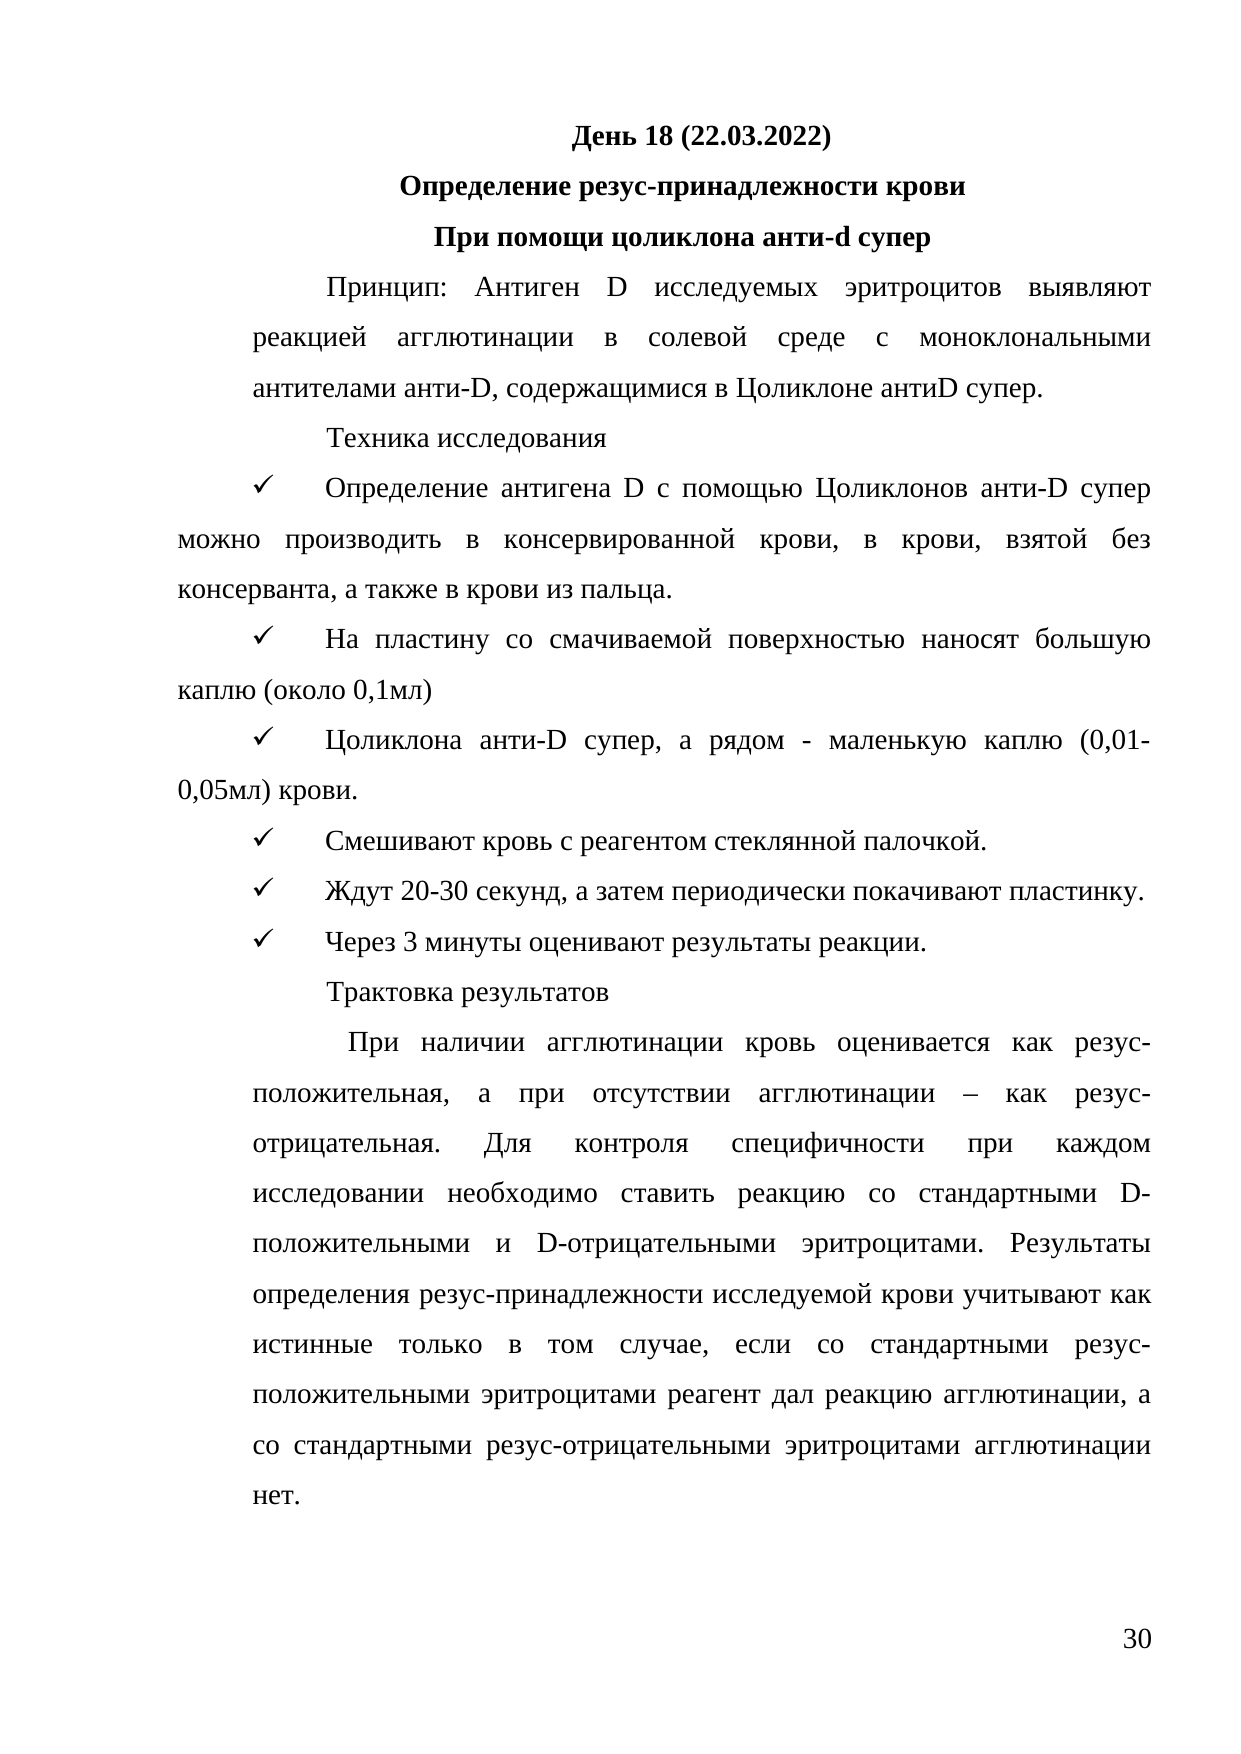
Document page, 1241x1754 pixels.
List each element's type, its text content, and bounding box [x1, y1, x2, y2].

list Через 3 минуты оценивают результаты реакции. [177, 924, 1152, 957]
text Определение резус-принадлежности крови [213, 168, 1152, 202]
text Трактовка результатов [252, 974, 1152, 1008]
text Техника исследования [252, 420, 1152, 453]
list Ждут 20-30 секунд, а затем периодически покачивают пластинку. [177, 873, 1152, 907]
text При помощи цоликлона анти-d супер [213, 219, 1152, 252]
list Определение антигена D с помощью Цоликлонов анти-D супер можно производить в консервированной крови, в крови, взятой без консерванта, а также в крови из пальца. [177, 470, 1152, 604]
text При наличии агглютинации кровь оценивается как резус-положительная, а при отсутствии агглютинации – как резус-отрицательная. Для контроля специфичности при каждом исследовании необходимо ставить реакцию со стандартными D-положительными и D-отрицательными эритроцитами. Результаты определения резус-принадлежности исследуемой крови учитывают как истинные только в том случае, если со стандартными резус-положительными эритроцитами реагент дал реакцию агглютинации, а со стандартными резус-отрицательными эритроцитами агглютинации нет. [252, 1024, 1152, 1511]
list Цоликлона анти-D супер, а рядом - маленькую каплю (0,01-0,05мл) крови. [177, 722, 1152, 806]
list На пластину со смачиваемой поверхностью наносят большую каплю (около 0,1мл) [177, 621, 1152, 705]
list День 18 (22.03.2022) [177, 118, 1152, 152]
text Принцип: Антиген D исследуемых эритроцитов выявляют реакцией агглютинации в солевой среде с моноклональными антителами анти-D, содержащимися в Цоликлоне антиD супер. [252, 269, 1152, 403]
list Смешивают кровь с реагентом стеклянной палочкой. [177, 823, 1152, 856]
